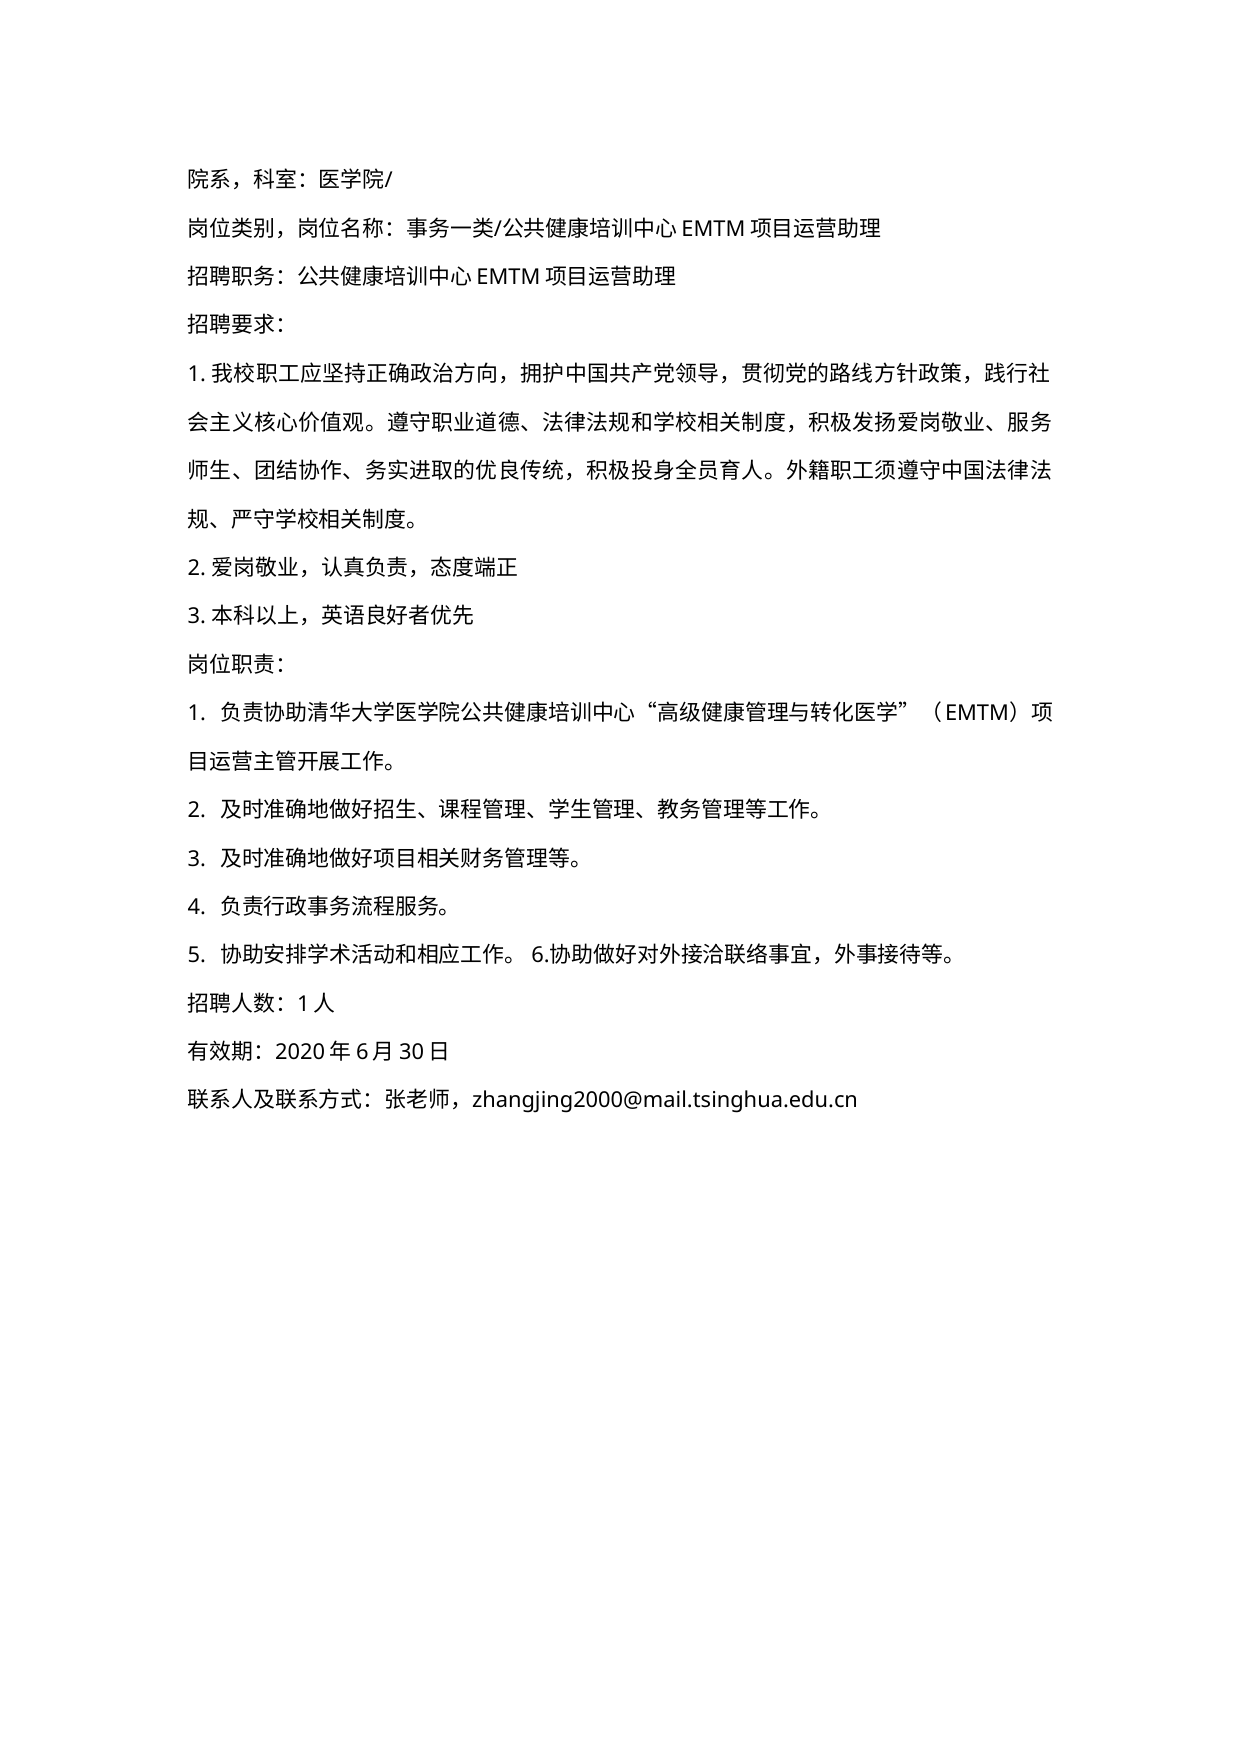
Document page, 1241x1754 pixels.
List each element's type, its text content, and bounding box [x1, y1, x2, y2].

text 岗位职责： [187, 647, 1053, 679]
text 院系，科室：医学院/ [187, 162, 1053, 194]
list 负责协助清华大学医学院公共健康培训中心“高级健康管理与转化医学”（EMTM）项目运营主管开展工作。 [187, 695, 1053, 776]
list 爱岗敬业，认真负责，态度端正 [187, 550, 1053, 582]
text 招聘职务：公共健康培训中心EMTM项目运营助理 [187, 259, 1053, 291]
text 联系人及联系方式：张老师，zhangjing2000@mail.tsinghua.edu.cn [187, 1082, 1053, 1114]
text 招聘要求： [187, 307, 1053, 339]
list 及时准确地做好项目相关财务管理等。 [187, 840, 1053, 873]
list 本科以上，英语良好者优先 [187, 598, 1053, 631]
list 招聘人数：1人 [187, 985, 1053, 1018]
text 岗位类别，岗位名称：事务一类/公共健康培训中心EMTM项目运营助理 [187, 210, 1053, 243]
list 我校职工应坚持正确政治方向，拥护中国共产党领导，贯彻党的路线方针政策，践行社会主义核心价值观。遵守职业道德、法律法规和学校相关制度，积极发扬爱岗敬业、服务师生、团结协作、务实进取的优良传统，积极投身全员育人。外籍职工须遵守中国法律法规、严守学校相关制度。 [187, 355, 1053, 534]
list 及时准确地做好招生、课程管理、学生管理、教务管理等工作。 [187, 792, 1053, 824]
list 协助安排学术活动和相应工作。 6.协助做好对外接洽联络事宜，外事接待等。 [187, 937, 1053, 969]
text 有效期：2020年6月30日 [187, 1034, 1053, 1066]
list 负责行政事务流程服务。 [187, 889, 1053, 921]
